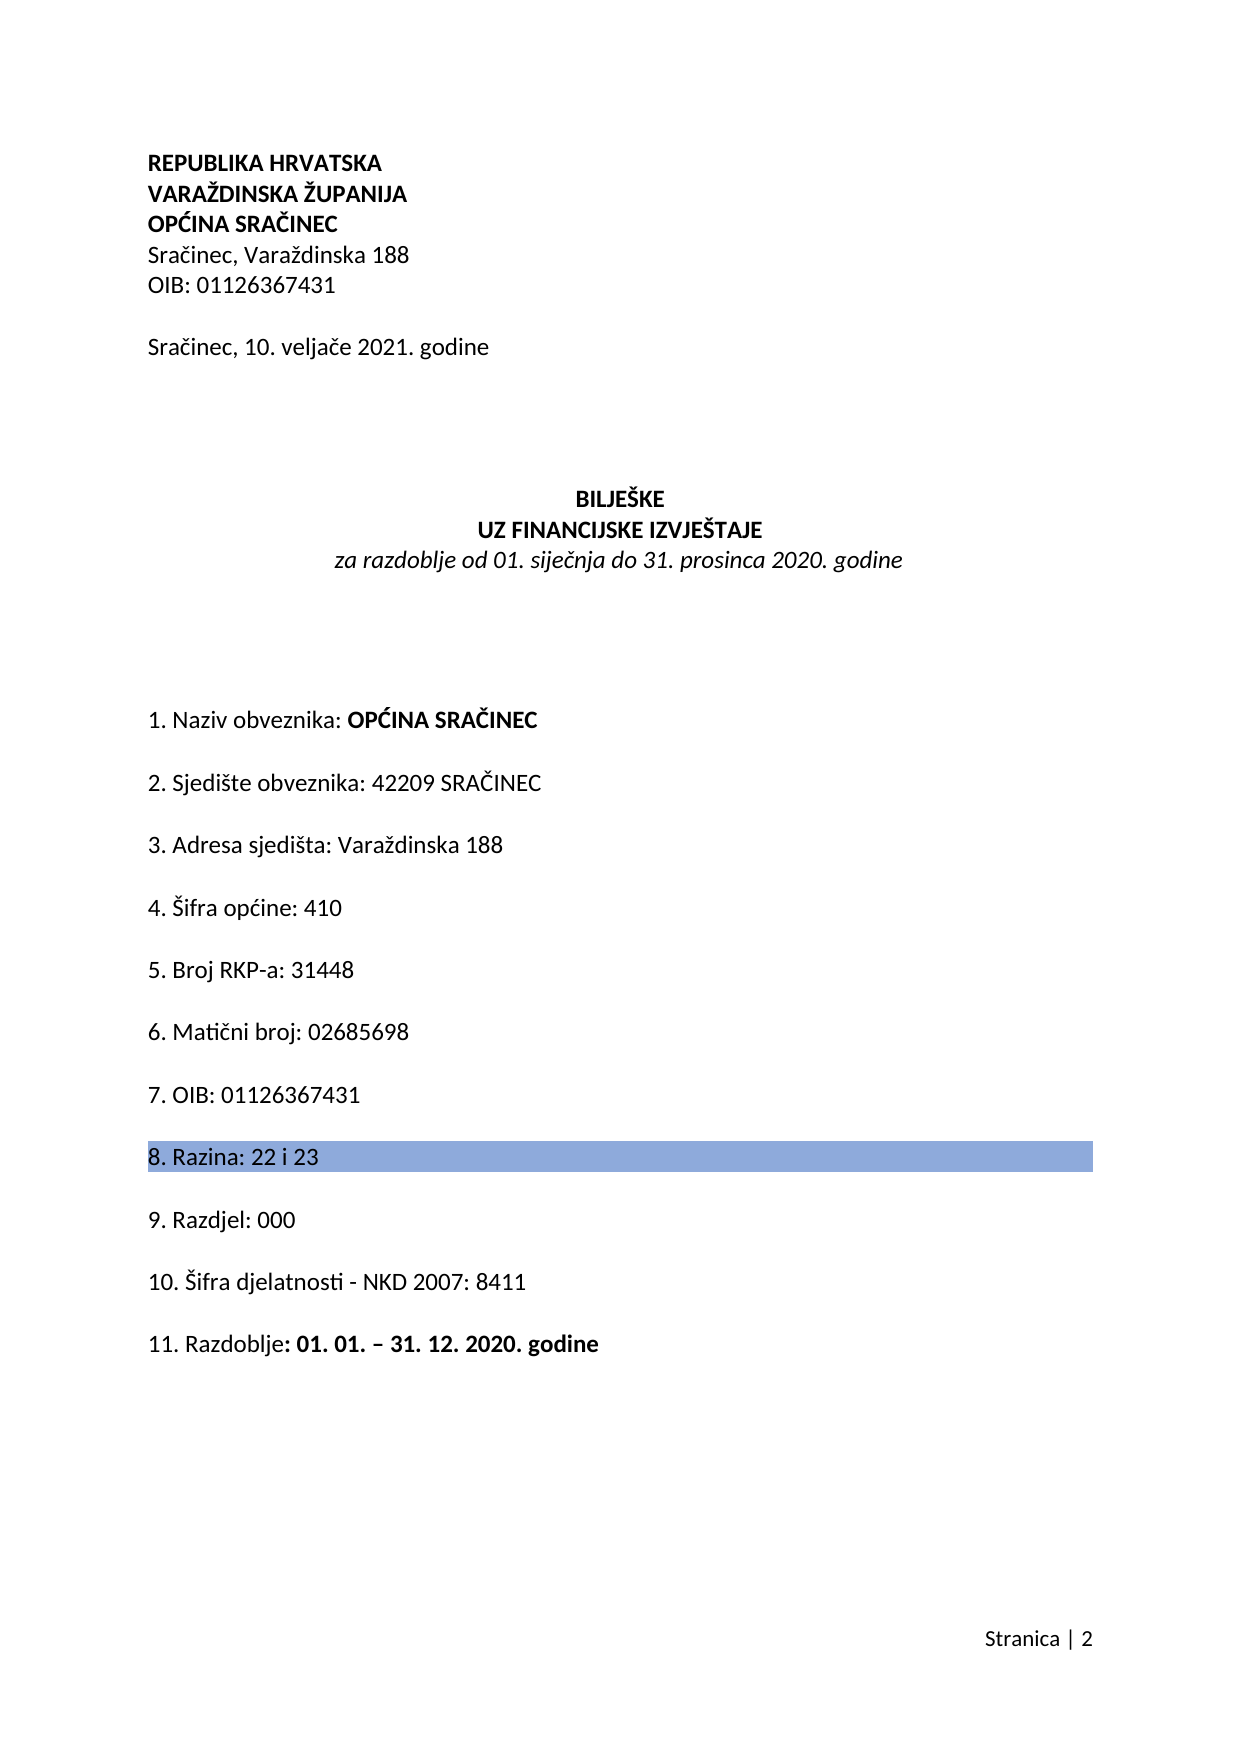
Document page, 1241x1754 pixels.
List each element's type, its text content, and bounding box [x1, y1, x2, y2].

title za razdoblje od 01. siječnja do 31. prosinca 2020. godine [148, 544, 1093, 575]
text 6. Matični broj: 02685698 [148, 1017, 1093, 1047]
text 7. OIB: 01126367431 [148, 1079, 1093, 1109]
text OPĆINA SRAČINEC [148, 209, 1093, 239]
title UZ FINANCIJSKE IZVJEŠTAJE [148, 514, 1093, 544]
text 2. Sjedište obveznika: 42209 SRAČINEC [148, 767, 1093, 797]
text VARAŽDINSKA ŽUPANIJA [148, 178, 1093, 209]
text 1. Naziv obveznika: OPĆINA SRAČINEC [148, 704, 1093, 735]
text 8. Razina: 22 i 23 [148, 1141, 1093, 1172]
text REPUBLIKA HRVATSKA [148, 148, 1093, 178]
text Sračinec, 10. veljače 2021. godine [148, 331, 1093, 361]
text 3. Adresa sjedišta: Varaždinska 188 [148, 829, 1093, 860]
text 4. Šifra općine: 410 [148, 892, 1093, 922]
text Sračinec, Varaždinska 188 [148, 239, 1093, 270]
text 9. Razdjel: 000 [148, 1204, 1093, 1234]
text 11. Razdoblje: 01. 01. – 31. 12. 2020. godine [148, 1328, 1093, 1359]
text 10. Šifra djelatnosti - NKD 2007: 8411 [148, 1266, 1093, 1297]
text 5. Broj RKP-a: 31448 [148, 954, 1093, 985]
title BILJEŠKE [148, 483, 1093, 514]
text OIB: 01126367431 [148, 270, 1093, 300]
